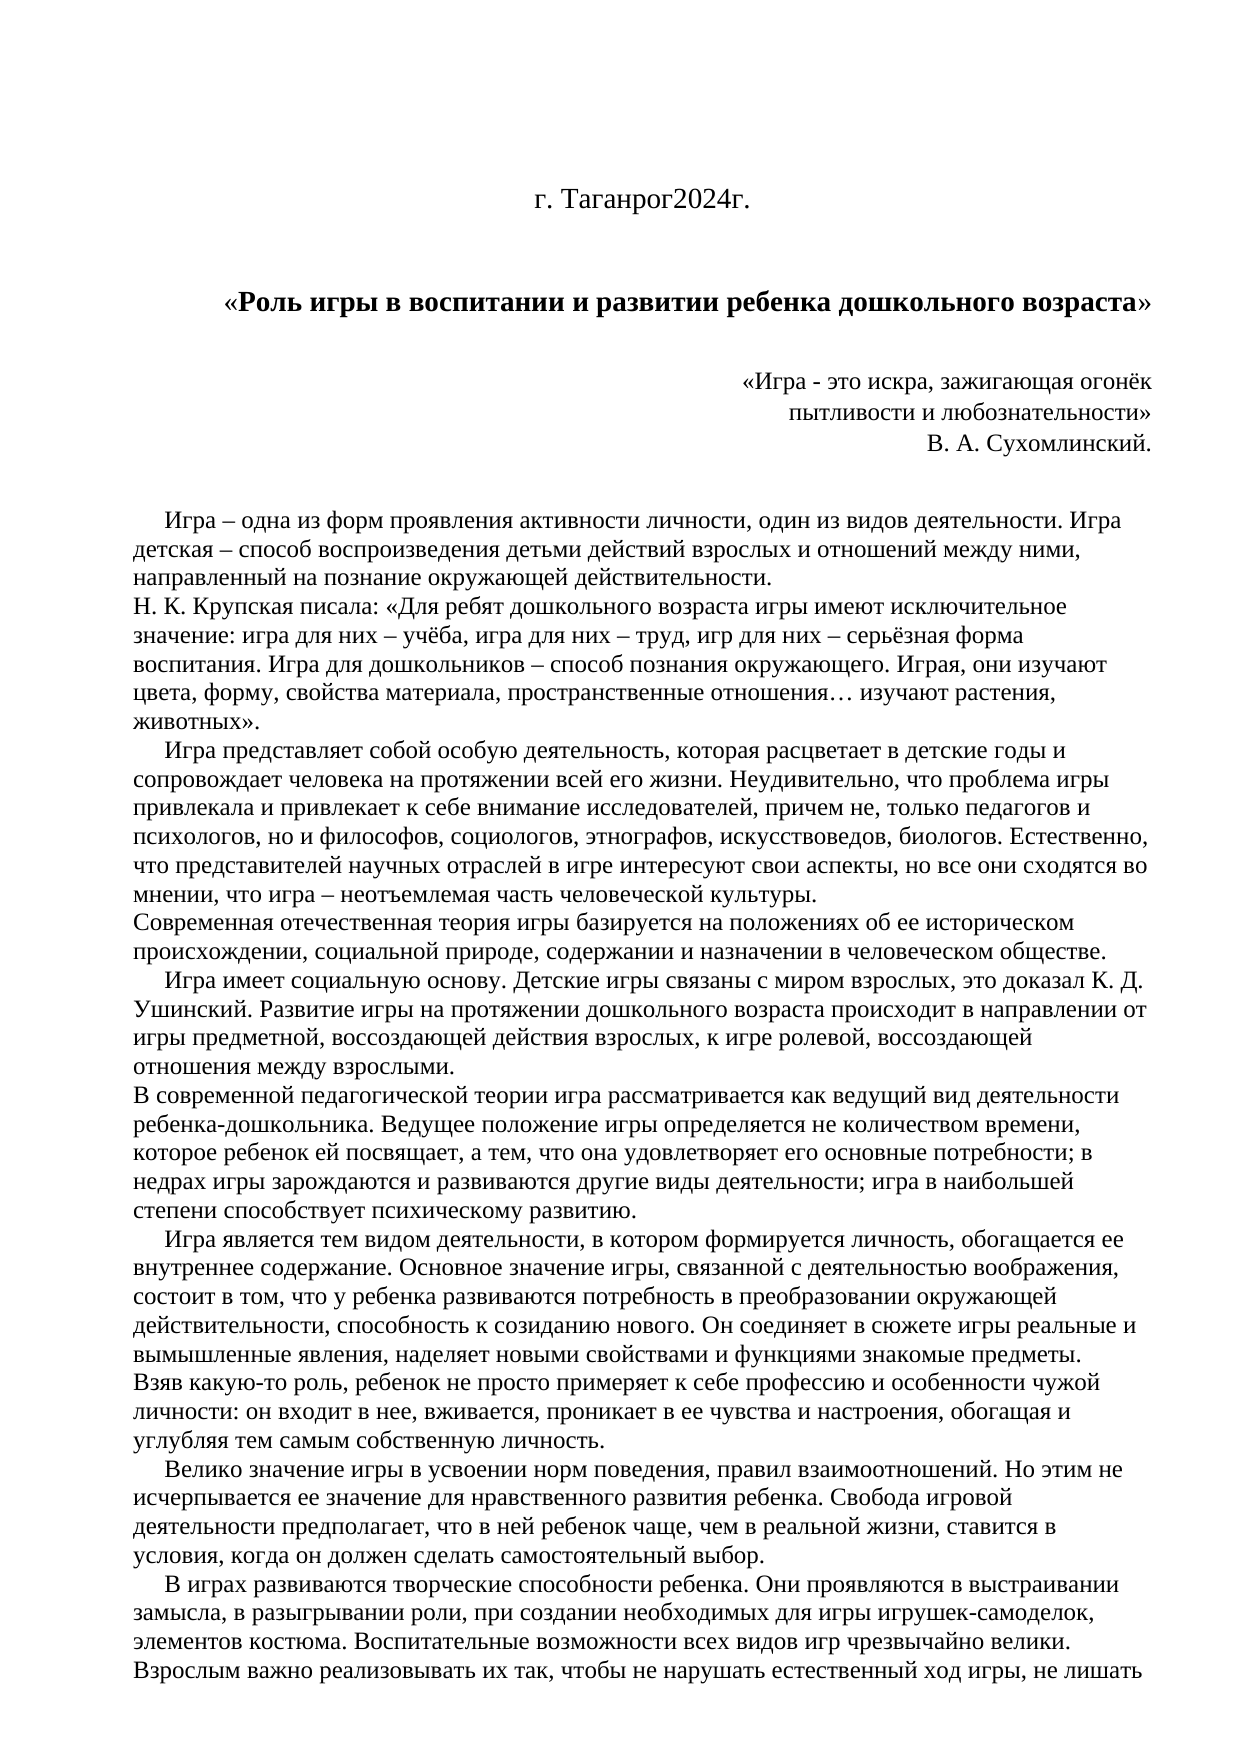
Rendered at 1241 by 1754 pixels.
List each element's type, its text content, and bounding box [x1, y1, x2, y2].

text «Роль игры в воспитании и развитии ребенка дошкольного возраста» [133, 284, 1152, 348]
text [133, 476, 1152, 1684]
text «Игра - это искра, зажигающая огонёк пытливости и любознательности» В. А. Сухомлинский. [133, 366, 1152, 457]
text г. Таганрог2024г. [133, 181, 1152, 214]
